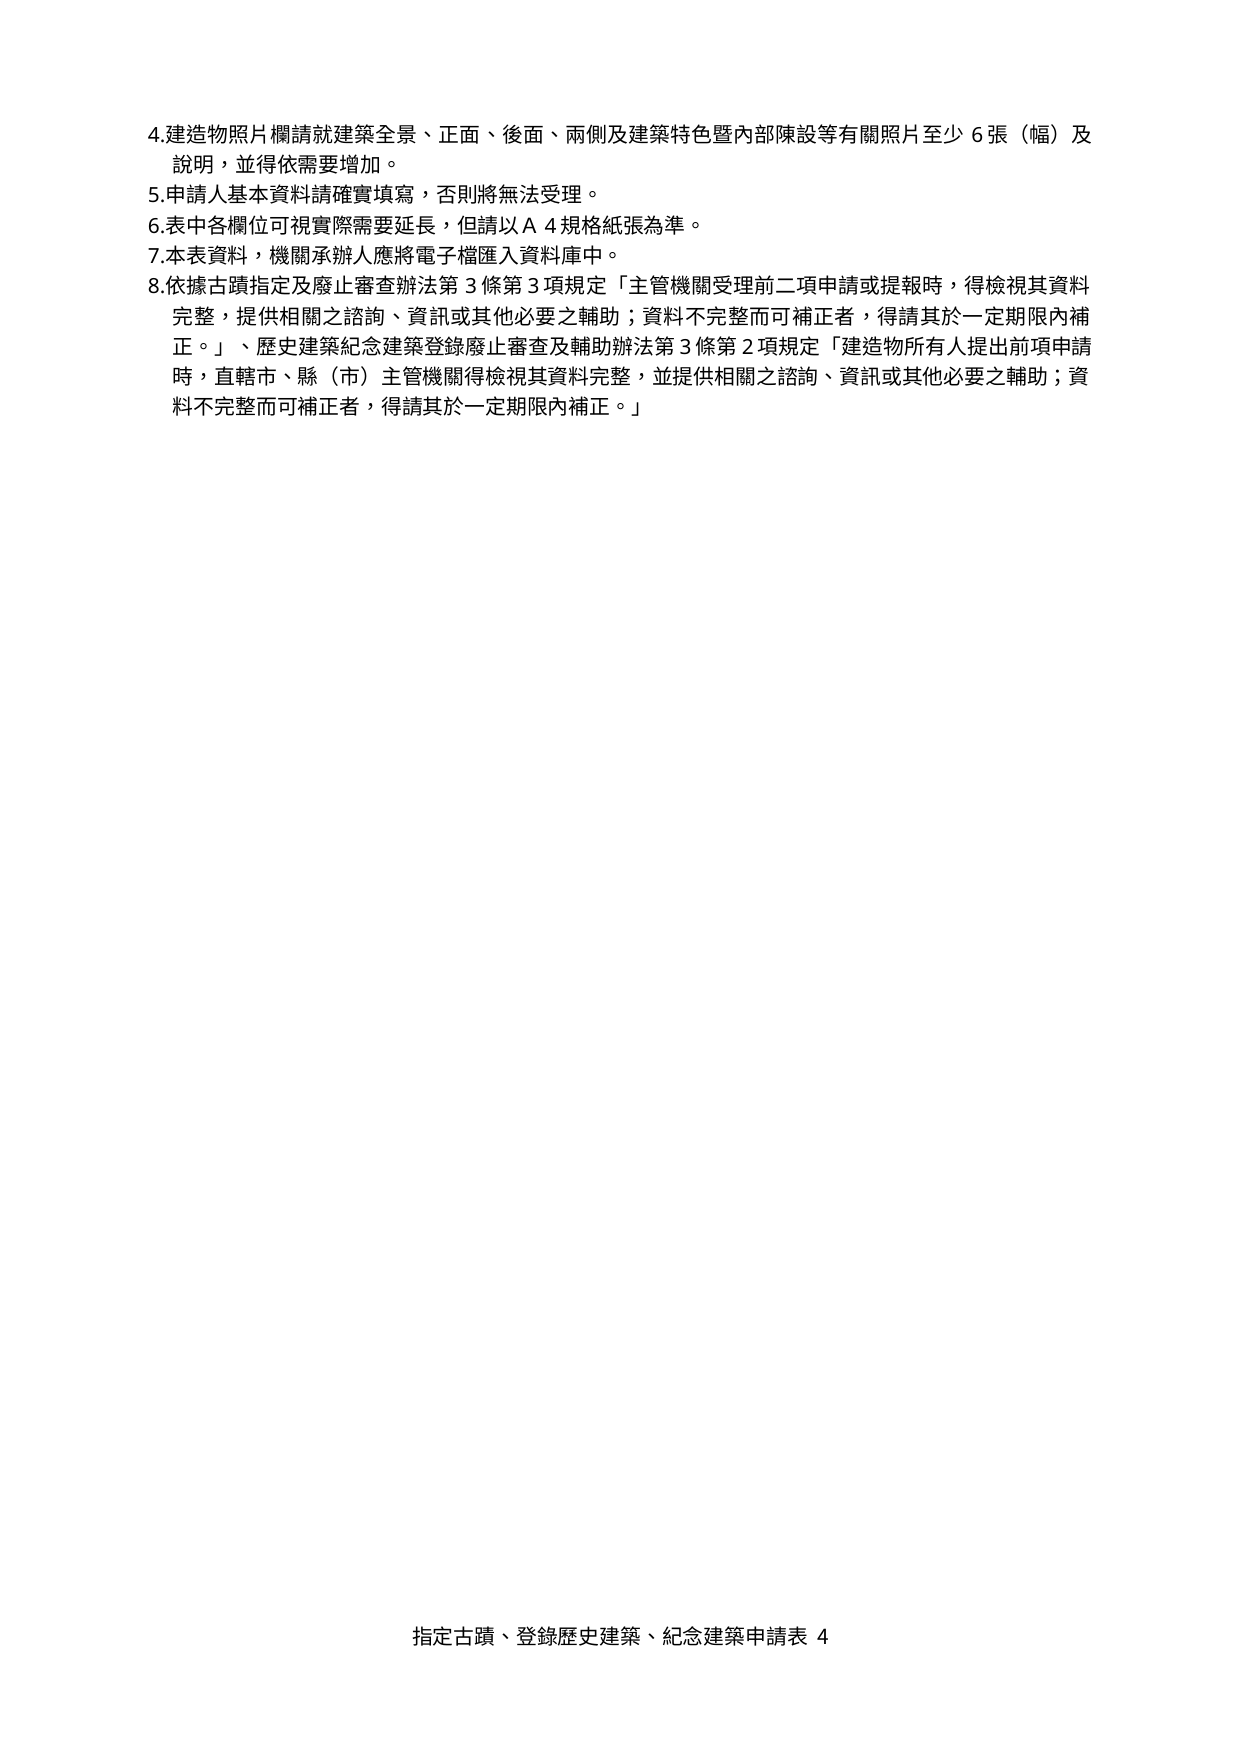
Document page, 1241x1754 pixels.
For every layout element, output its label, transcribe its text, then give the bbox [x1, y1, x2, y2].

list 依據古蹟指定及廢止審查辦法第3條第3項規定「主管機關受理前二項申請或提報時，得檢視其資料完整，提供相關之諮詢、資訊或其他必要之輔助；資料不完整而可補正者，得請其於一定期限內補正。」、歷史建築紀念建築登錄廢止審查及輔助辦法第3條第2項規定「建造物所有人提出前項申請時，直轄市、縣（市）主管機關得檢視其資料完整，並提供相關之諮詢、資訊或其他必要之輔助；資料不完整而可補正者，得請其於一定期限內補正。」 [148, 269, 1092, 421]
list 本表資料，機關承辦人應將電子檔匯入資料庫中。 [148, 239, 1092, 269]
list 申請人基本資料請確實填寫，否則將無法受理。 [148, 179, 1092, 209]
list 建造物照片欄請就建築全景、正面、後面、兩側及建築特色暨內部陳設等有關照片至少6張（幅）及說明，並得依需要增加。 [148, 118, 1092, 179]
list 表中各欄位可視實際需要延長，但請以Ａ4規格紙張為準。 [148, 209, 1092, 239]
